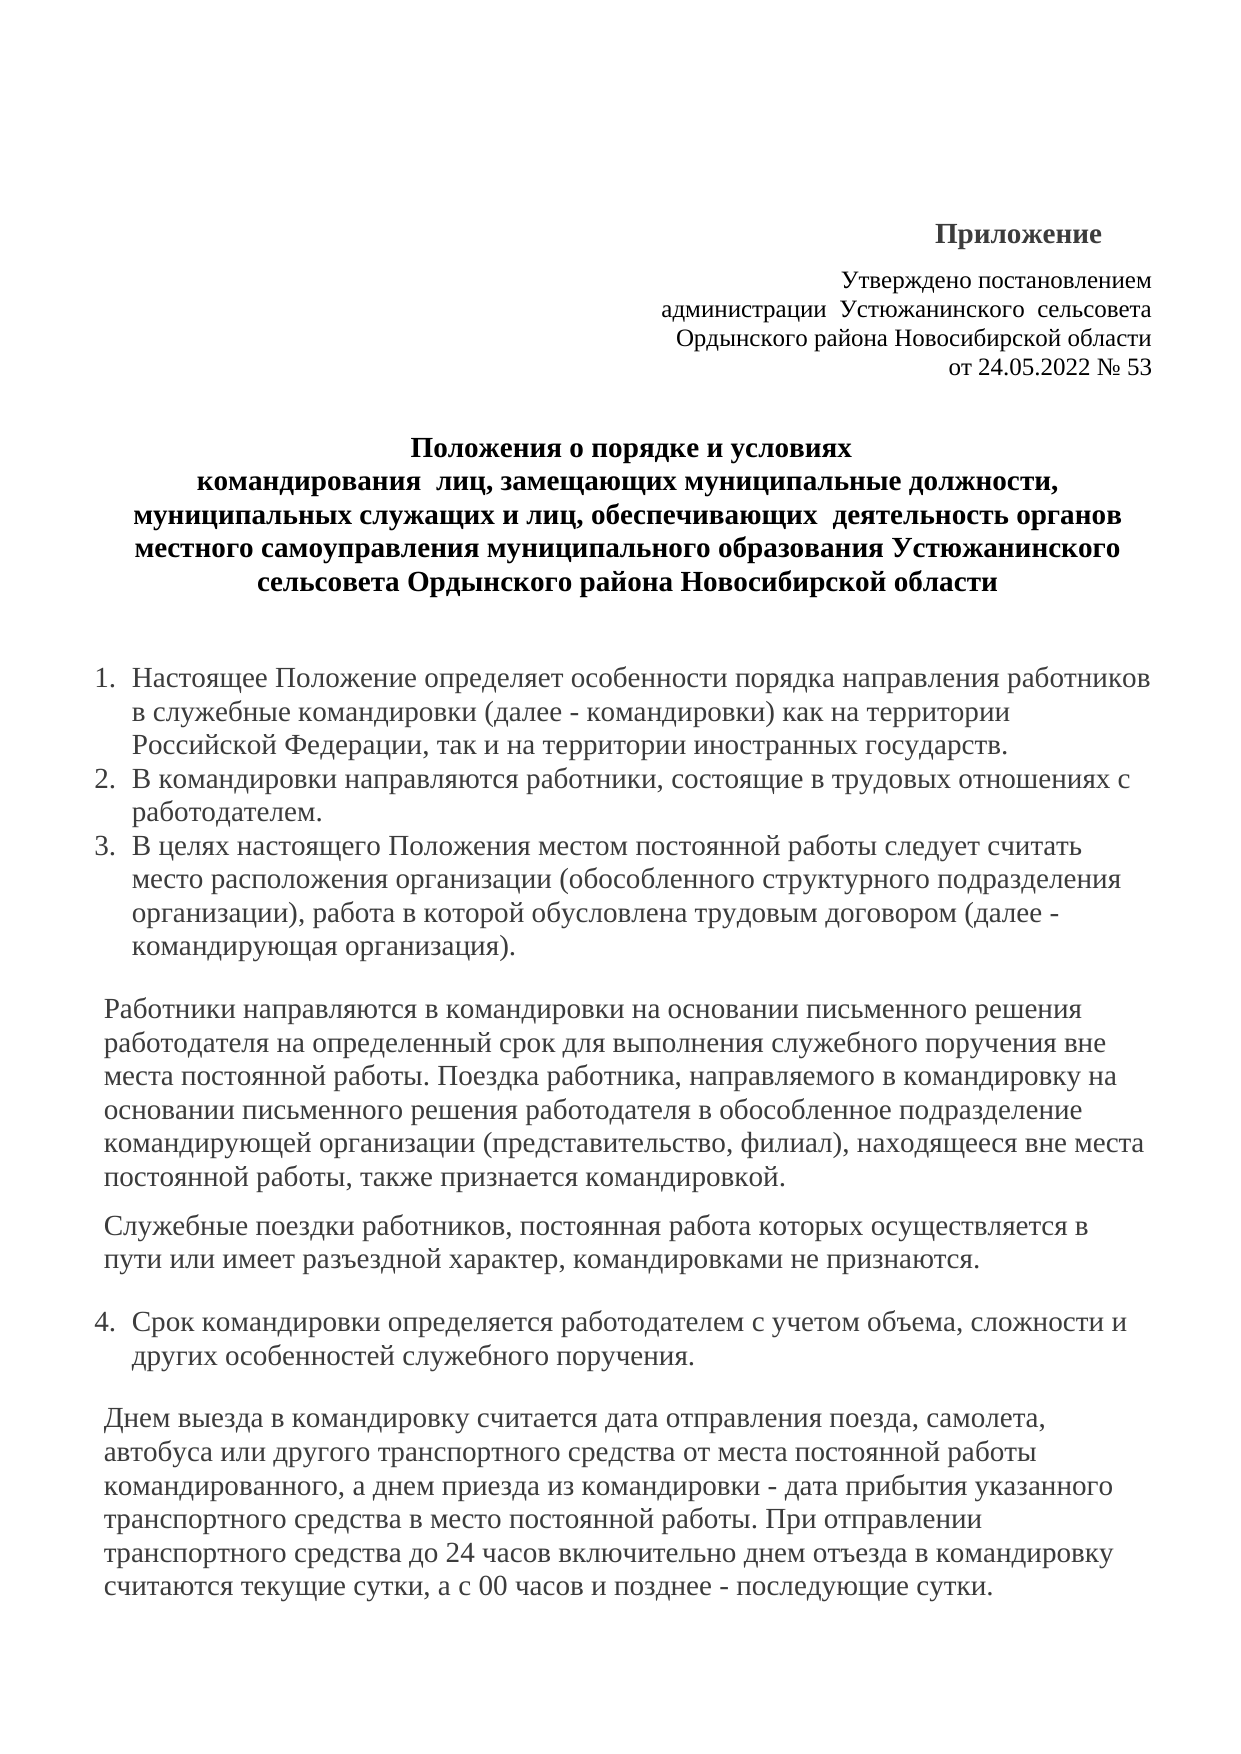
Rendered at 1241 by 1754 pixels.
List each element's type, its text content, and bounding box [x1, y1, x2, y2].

text Приложение [103, 216, 1152, 250]
text администрации Устюжанинского сельсовета [103, 294, 1152, 323]
text Положения о порядке и условиях [103, 430, 1152, 463]
list В командировки направляются работники, состоящие в трудовых отношениях с работодателем. [94, 761, 1152, 828]
text Работники направляются в командировки на основании письменного решения работодателя на определенный срок для выполнения служебного поручения вне места постоянной работы. Поездка работника, направляемого в командировку на основании письменного решения работодателя в обособленное подразделение командирующей организации (представительство, филиал), находящееся вне места постоянной работы, также признается командировкой. [103, 991, 1152, 1192]
text Днем выезда в командировку считается дата отправления поезда, самолета, автобуса или другого транспортного средства от места постоянной работы командированного, а днем приезда из командировки - дата прибытия указанного транспортного средства в место постоянной работы. При отправлении транспортного средства до 24 часов включительно днем отъезда в командировку считаются текущие сутки, а с 00 часов и позднее - последующие сутки. [103, 1401, 1152, 1602]
list Настоящее Положение определяет особенности порядка направления работников в служебные командировки (далее - командировки) как на территории Российской Федерации, так и на территории иностранных государств. [94, 660, 1152, 761]
text Утверждено постановлением [103, 266, 1152, 294]
text Ордынского района Новосибирской области [103, 323, 1152, 352]
text командирования лиц, замещающих муниципальные должности, муниципальных служащих и лиц, обеспечивающих деятельность органов местного самоуправления муниципального образования Устюжанинского сельсовета Ордынского района Новосибирской области [103, 463, 1152, 597]
text от 24.05.2022 № 53 [103, 352, 1152, 381]
text Служебные поездки работников, постоянная работа которых осуществляется в пути или имеет разъездной характер, командировками не признаются. [103, 1208, 1152, 1275]
list В целях настоящего Положения местом постоянной работы следует считать место расположения организации (обособленного структурного подразделения организации), работа в которой обусловлена трудовым договором (далее - командирующая организация). [94, 828, 1152, 962]
list Срок командировки определяется работодателем с учетом объема, сложности и других особенностей служебного поручения. [94, 1304, 1152, 1371]
